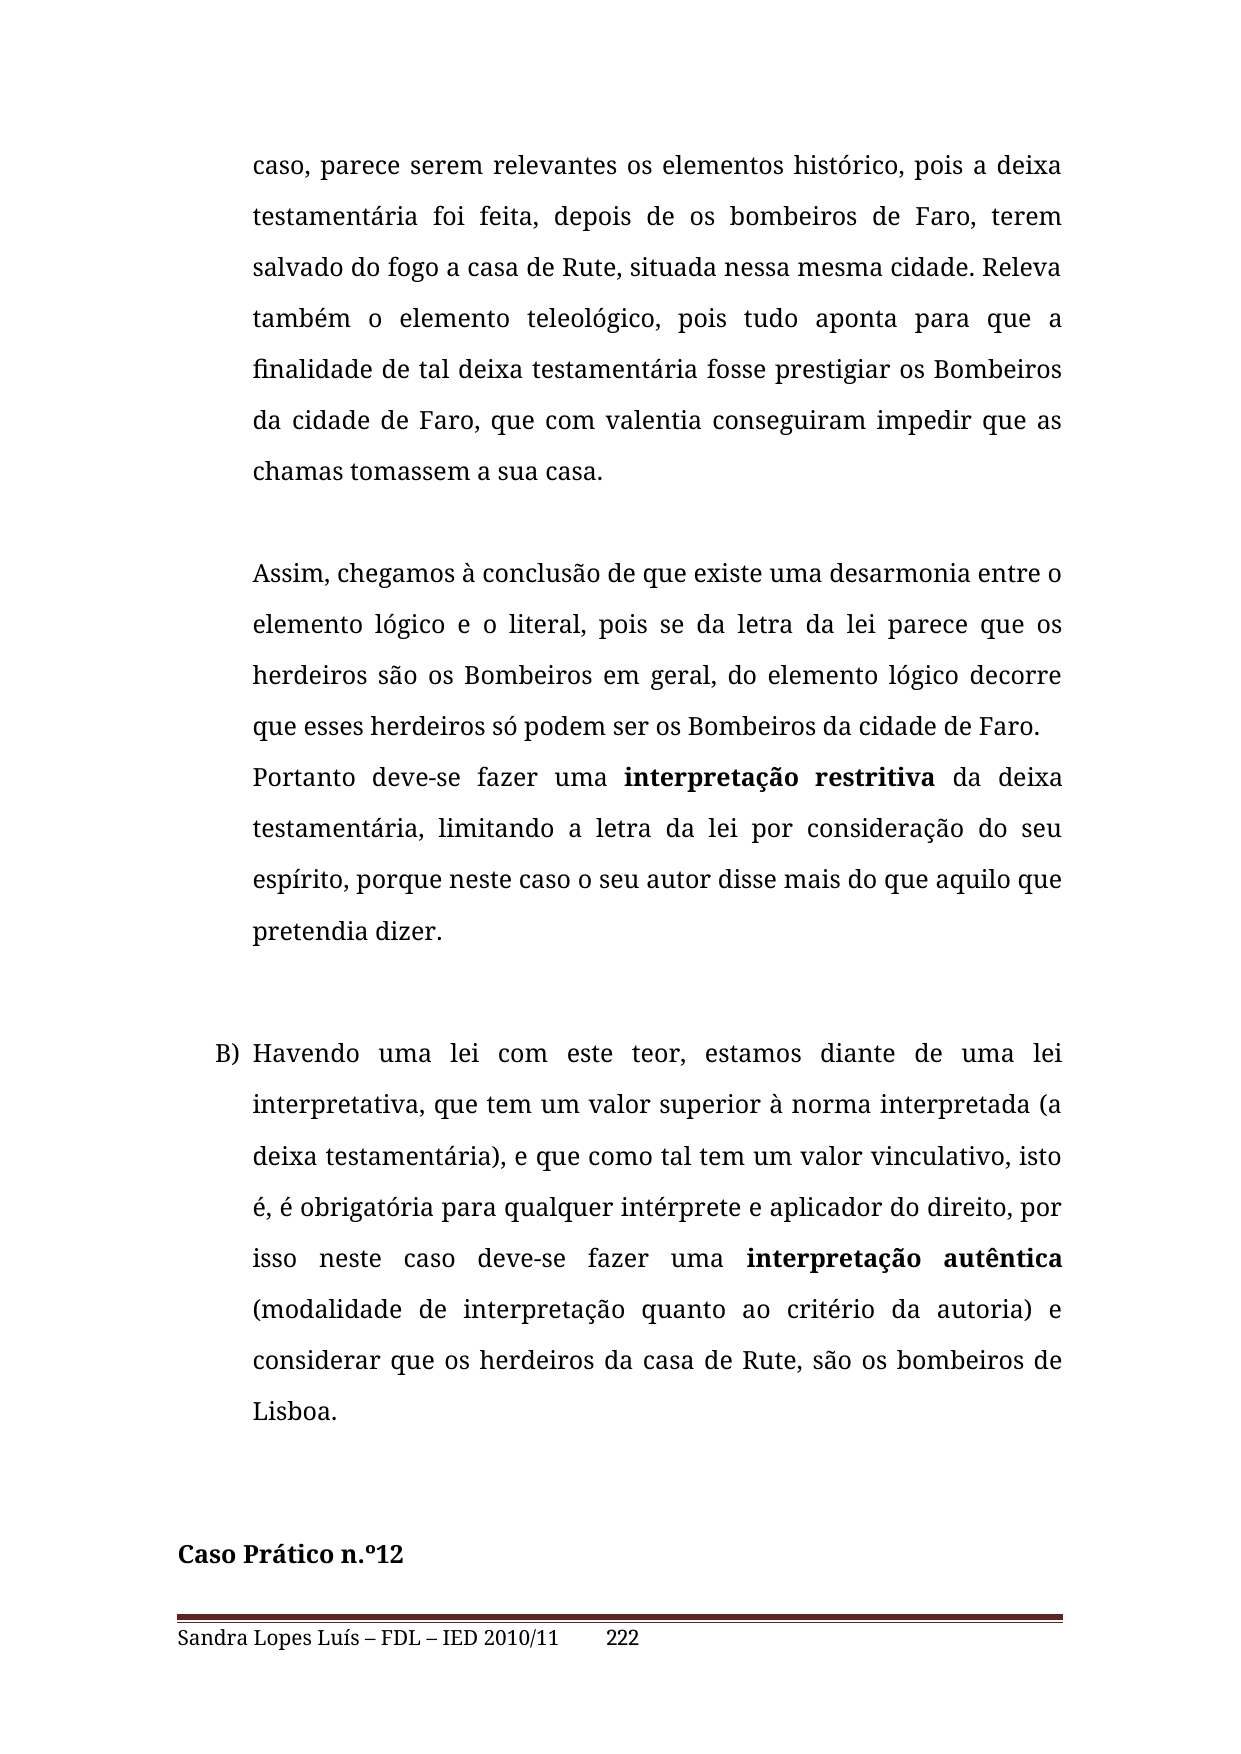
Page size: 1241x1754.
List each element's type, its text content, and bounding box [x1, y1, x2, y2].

text Assim, chegamos à conclusão de que existe uma desarmonia entre o elemento lógico e o literal, pois se da letra da lei parece que os herdeiros são os Bombeiros em geral, do elemento lógico decorre que esses herdeiros só podem ser os Bombeiros da cidade de Faro. [252, 556, 1063, 743]
list Havendo uma lei com este teor, estamos diante de uma lei interpretativa, que tem um valor superior à norma interpretada (a deixa testamentária), e que como tal tem um valor vinculativo, isto é, é obrigatória para qualquer intérprete e aplicador do direito, por isso neste caso deve-se fazer uma interpretação autêntica (modalidade de interpretação quanto ao critério da autoria) e considerar que os herdeiros da casa de Rute, são os bombeiros de Lisboa. [215, 1036, 1063, 1427]
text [252, 148, 1063, 488]
text Caso Prático n.º12 [177, 1537, 1063, 1571]
text Portanto deve-se fazer uma interpretação restritiva da deixa testamentária, limitando a letra da lei por consideração do seu espírito, porque neste caso o seu autor disse mais do que aquilo que pretendia dizer. [252, 760, 1063, 947]
